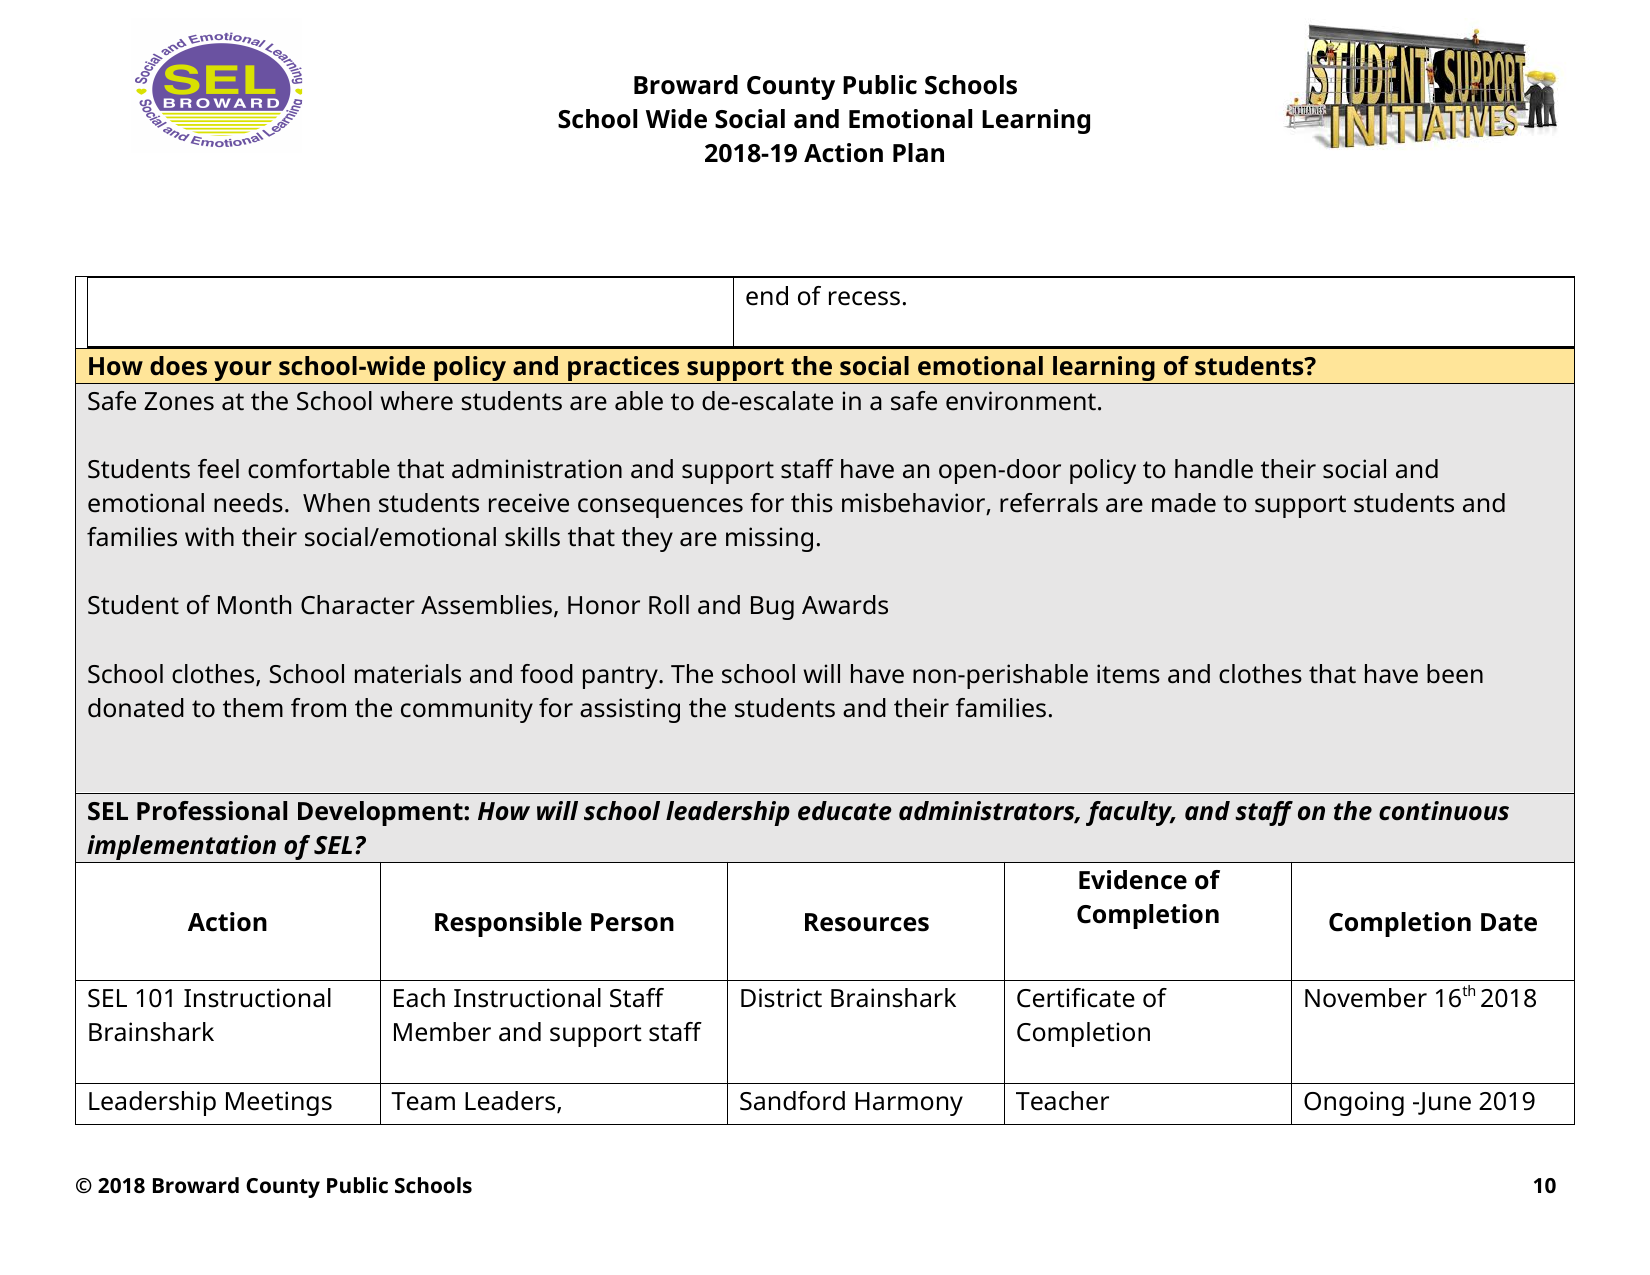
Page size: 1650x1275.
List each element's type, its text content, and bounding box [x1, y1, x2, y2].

picture [1275, 18, 1571, 152]
table_cell Ongoing -June 2019 [1292, 1084, 1574, 1124]
table_cell SEL 101 Instructional Brainshark [76, 981, 380, 1083]
table_cell Team Leaders, Administration, Support Staff [381, 1084, 727, 1124]
table_cell Certificate of Completion [1005, 981, 1291, 1083]
table_cell Teacher Implementation [1005, 1084, 1291, 1124]
table_cell Action [76, 863, 380, 980]
picture [131, 18, 302, 153]
table_cell Completion Date [1292, 863, 1574, 980]
table_cell Sandford Harmony [728, 1084, 1004, 1124]
table_cell SEL Professional Development: How will school leadership educate administrators, faculty, and staff on the continuous implementation of SEL? [76, 794, 1574, 862]
table_cell [76, 277, 87, 348]
table_cell Evidence of Completion [1005, 863, 1291, 980]
table_cell November 16th 2018 [1292, 981, 1574, 1083]
table_cell Safe Zones at the School where students are able to de-escalate in a safe environment. Students feel comfortable that administration and support staff have an open-door policy to handle their social and emotional needs. When students receive consequences for this misbehavior, referrals are made to support students and families with their social/emotional skills that they are missing. Student of Month Character Assemblies, Honor Roll and Bug Awards School clothes, School materials and food pantry. The school will have non-perishable items and clothes that have been donated to them from the community for assisting the students and their families. [76, 384, 1574, 792]
table_cell How does your school-wide policy and practices support the social emotional learning of students? [76, 349, 1574, 383]
table_cell Each Instructional Staff Member and support staff [381, 981, 727, 1083]
table_cell Resources [728, 863, 1004, 980]
table_cell Leadership Meetings [76, 1084, 380, 1124]
table_cell Responsible Person [381, 863, 727, 980]
table_cell District Brainshark [728, 981, 1004, 1083]
